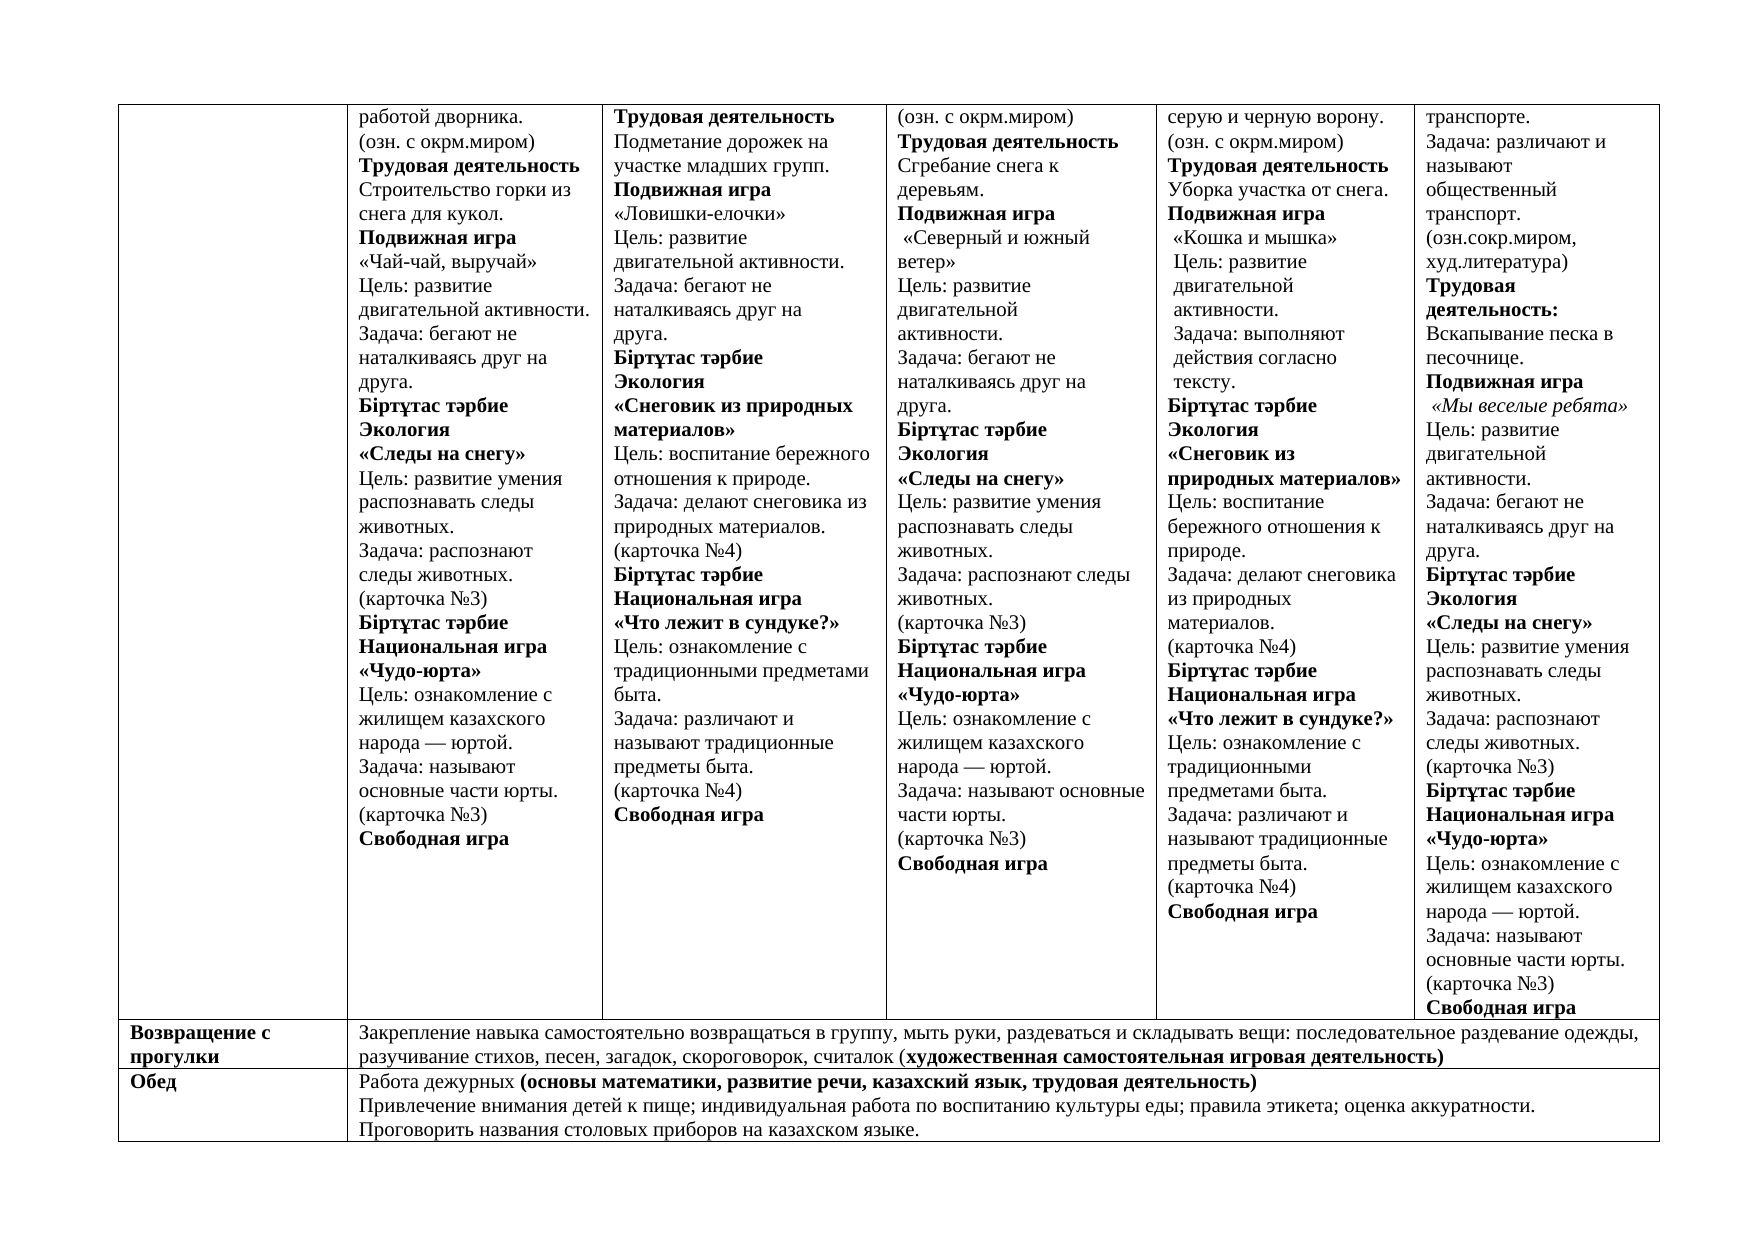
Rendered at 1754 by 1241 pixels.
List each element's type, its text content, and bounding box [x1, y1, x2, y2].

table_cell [1415, 105, 1659, 1019]
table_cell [348, 105, 602, 1019]
table_cell Обед [119, 1069, 347, 1141]
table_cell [348, 1069, 1659, 1141]
table_cell Возвращение с прогулки [119, 1020, 347, 1068]
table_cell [887, 105, 1156, 1019]
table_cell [603, 105, 886, 1019]
table_cell Закрепление навыка самостоятельно возвращаться в группу, мыть руки, раздеваться и складывать вещи: последовательное раздевание одежды, разучивание стихов, песен, загадок, скороговорок, считалок (художественная самостоятельная игровая деятельность) [348, 1020, 1659, 1068]
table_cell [1157, 105, 1414, 1019]
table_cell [119, 105, 347, 1019]
